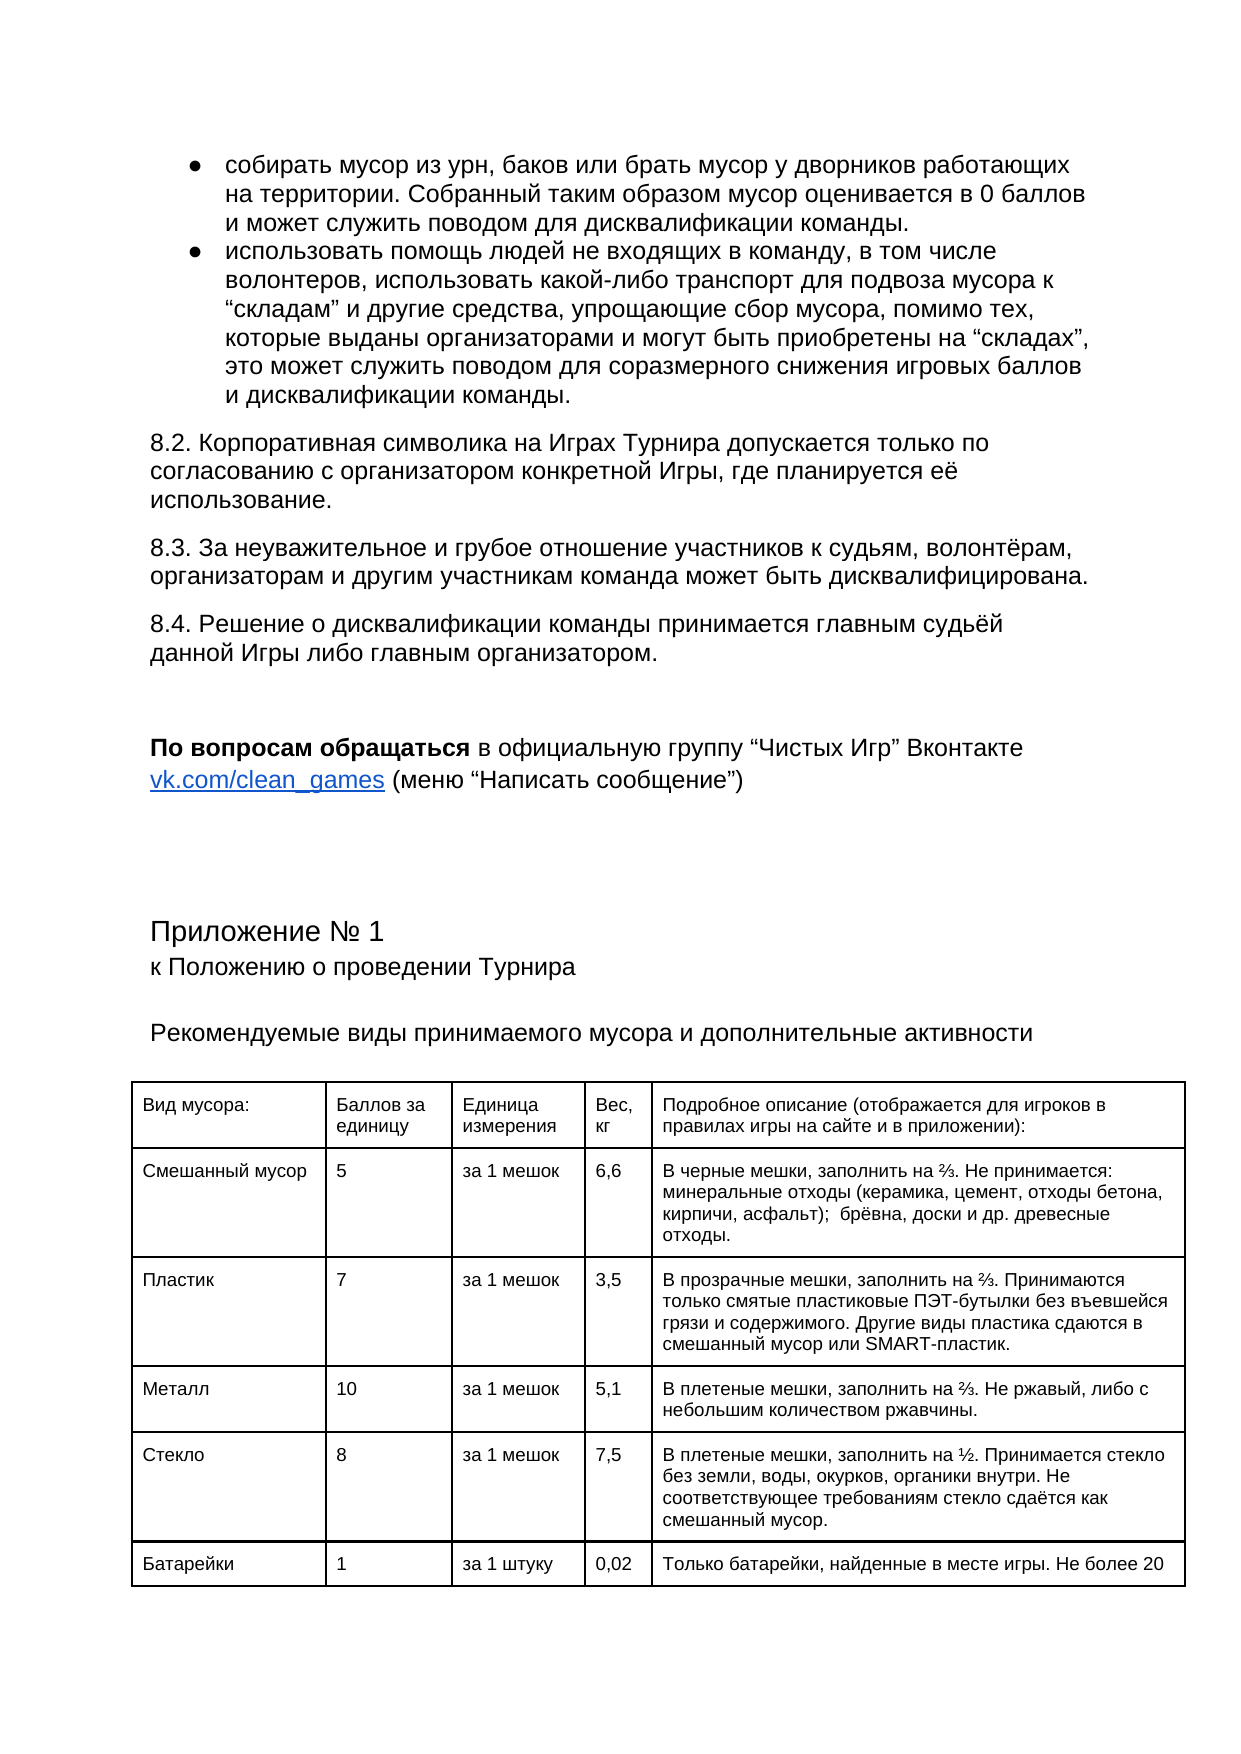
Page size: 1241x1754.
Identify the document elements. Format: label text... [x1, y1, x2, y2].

text Рекомендуемые виды принимаемого мусора и дополнительные активности [150, 1018, 1090, 1077]
table_cell за 1 мешок [453, 1367, 584, 1431]
table_cell 7 [327, 1258, 451, 1365]
table_cell 10 [327, 1367, 451, 1431]
list использовать помощь людей не входящих в команду, в том числе волонтеров, использовать какой-либо транспорт для подвоза мусора к “складам” и другие средства, упрощающие сбор мусора, помимо тех, которые выданы организаторами и могут быть приобретены на “складах”, это может служить поводом для соразмерного снижения игровых баллов и дисквалификации команды. [187, 236, 1090, 409]
table_cell Стекло [133, 1433, 325, 1540]
table_cell 1 [327, 1543, 451, 1585]
table_cell за 1 мешок [453, 1149, 584, 1256]
table_cell Пластик [133, 1258, 325, 1365]
table_header Подробное описание (отображается для игроков в правилах игры на сайте и в приложении): [653, 1083, 1184, 1147]
table_cell Батарейки [133, 1543, 325, 1585]
table_cell Смешанный мусор [133, 1149, 325, 1256]
table_cell за 1 мешок [453, 1258, 584, 1365]
table_header Единица измерения [453, 1083, 584, 1147]
table_cell 0,02 [586, 1543, 651, 1585]
text 8.2. Корпоративная символика на Играх Турнира допускается только по согласованию с организатором конкретной Игры, где планируется её использование. [150, 427, 1090, 514]
list собирать мусор из урн, баков или брать мусор у дворников работающих на территории. Собранный таким образом мусор оценивается в 0 баллов и может служить поводом для дисквалификации команды. [187, 150, 1090, 236]
text 8.4. Решение о дисквалификации команды принимается главным судьёй данной Игры либо главным организатором. [150, 609, 1090, 666]
table_header Баллов за единицу [327, 1083, 451, 1147]
table_header Вид мусора: [133, 1083, 325, 1147]
table_cell 3,5 [586, 1258, 651, 1365]
table_cell 5,1 [586, 1367, 651, 1431]
table_cell 8 [327, 1433, 451, 1540]
table_cell за 1 штуку [453, 1543, 584, 1585]
table_cell В плетеные мешки, заполнить на ⅔. Не ржавый, либо с небольшим количеством ржавчины. [653, 1367, 1184, 1431]
table_cell В черные мешки, заполнить на ⅔. Не принимается: минеральные отходы (керамика, цемент, отходы бетона, кирпичи, асфальт); брёвна, доски и др. древесные отходы. [653, 1149, 1184, 1256]
table_cell 7,5 [586, 1433, 651, 1540]
table_cell В плетеные мешки, заполнить на ½. Принимается стекло без земли, воды, окурков, органики внутри. Не соответствующее требованиям стекло сдаётся как смешанный мусор. [653, 1433, 1184, 1540]
text По вопросам обращаться в официальную группу “Чистых Игр” Вконтакте vk.com/clean_games (меню “Написать сообщение”) [150, 732, 1090, 794]
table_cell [653, 1543, 1184, 1585]
table_cell за 1 мешок [453, 1433, 584, 1540]
table_cell В прозрачные мешки, заполнить на ⅔. Принимаются только смятые пластиковые ПЭТ-бутылки без въевшейся грязи и содержимого. Другие виды пластика сдаются в смешанный мусор или SMART-пластик. [653, 1258, 1184, 1365]
table_header Вес, кг [586, 1083, 651, 1147]
table_cell 5 [327, 1149, 451, 1256]
table_cell 6,6 [586, 1149, 651, 1256]
text Приложение № 1 к Положению о проведении Турнира [150, 914, 1090, 981]
text 8.3. За неуважительное и грубое отношение участников к судьям, волонтёрам, организаторам и другим участникам команда может быть дисквалифицирована. [150, 532, 1090, 561]
table_cell Металл [133, 1367, 325, 1431]
